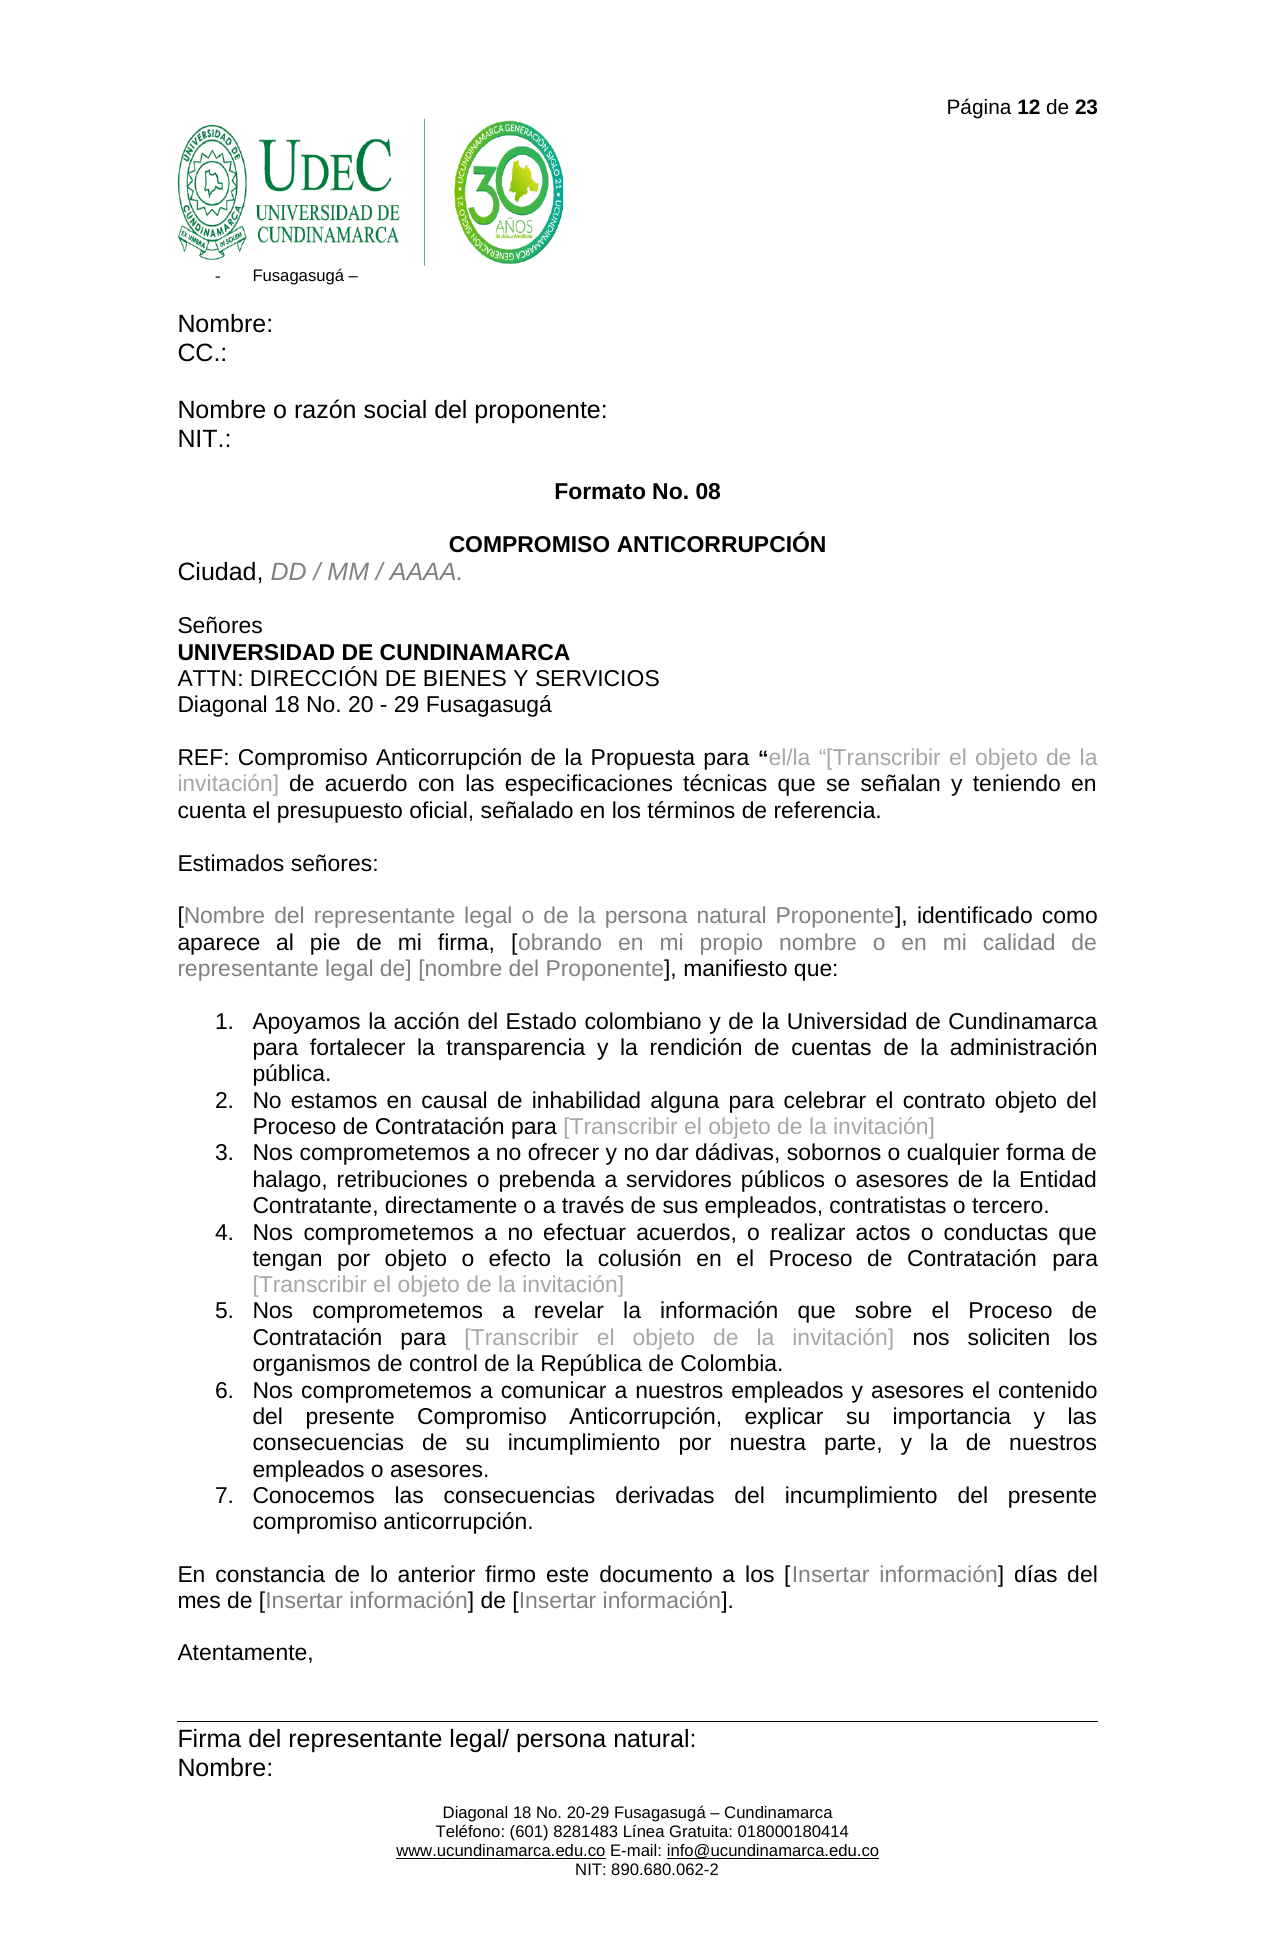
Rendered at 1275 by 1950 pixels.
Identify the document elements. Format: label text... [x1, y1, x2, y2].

text Diagonal 18 No. 20 - 29 Fusagasugá [177, 691, 1098, 718]
list Apoyamos la acción del Estado colombiano y de la Universidad de Cundinamarca para fortalecer la transparencia y la rendición de cuentas de la administración pública. [215, 1008, 1098, 1087]
list Nos comprometemos a no efectuar acuerdos, o realizar actos o conductas que tengan por objeto o efecto la colusión en el Proceso de Contratación para [Transcribir el objeto de la invitación] [215, 1218, 1098, 1297]
text Señores [177, 612, 1098, 639]
text [Nombre del representante legal o de la persona natural Proponente], identificado como aparece al pie de mi firma, [obrando en mi propio nombre o en mi calidad de representante legal de] [nombre del Proponente], manifiesto que: [177, 902, 1098, 981]
picture [177, 118, 564, 266]
text Estimados señores: [177, 849, 1098, 876]
text Nombre: [177, 309, 1098, 338]
text Formato No. 08 [177, 478, 1098, 504]
text En constancia de lo anterior firmo este documento a los [Insertar información] días del mes de [Insertar información] de [Insertar información]. [177, 1561, 1098, 1614]
text Atentamente, [177, 1639, 1098, 1666]
text COMPROMISO ANTICORRUPCIÓN [177, 531, 1098, 557]
text NIT.: [177, 424, 1098, 453]
text REF: Compromiso Anticorrupción de la Propuesta para “el/la “[Transcribir el objeto de la invitación] de acuerdo con las especificaciones técnicas que se señalan y teniendo en cuenta el presupuesto oficial, señalado en los términos de referencia. [177, 744, 1098, 823]
list Nos comprometemos a revelar la información que sobre el Proceso de Contratación para [Transcribir el objeto de la invitación] nos soliciten los organismos de control de la República de Colombia. [215, 1297, 1098, 1377]
text Nombre: [177, 1753, 1098, 1781]
text UNIVERSIDAD DE CUNDINAMARCA [177, 639, 1098, 665]
list No estamos en causal de inhabilidad alguna para celebrar el contrato objeto del Proceso de Contratación para [Transcribir el objeto de la invitación] [215, 1087, 1098, 1139]
list Nos comprometemos a comunicar a nuestros empleados y asesores el contenido del presente Compromiso Anticorrupción, explicar su importancia y las consecuencias de su incumplimiento por nuestra parte, y la de nuestros empleados o asesores. [215, 1377, 1098, 1482]
list Nos comprometemos a no ofrecer y no dar dádivas, sobornos o cualquier forma de halago, retribuciones o prebenda a servidores públicos o asesores de la Entidad Contratante, directamente o a través de sus empleados, contratistas o tercero. [215, 1139, 1098, 1218]
list Conocemos las consecuencias derivadas del incumplimiento del presente compromiso anticorrupción. [215, 1482, 1098, 1535]
text Ciudad, DD / MM / AAAA. [177, 557, 1098, 586]
text Firma del representante legal/ persona natural: [177, 1722, 1098, 1753]
text Nombre o razón social del proponente: [177, 395, 1098, 424]
text ATTN: DIRECCIÓN DE BIENES Y SERVICIOS [177, 665, 1098, 691]
text CC.: [177, 338, 1098, 366]
